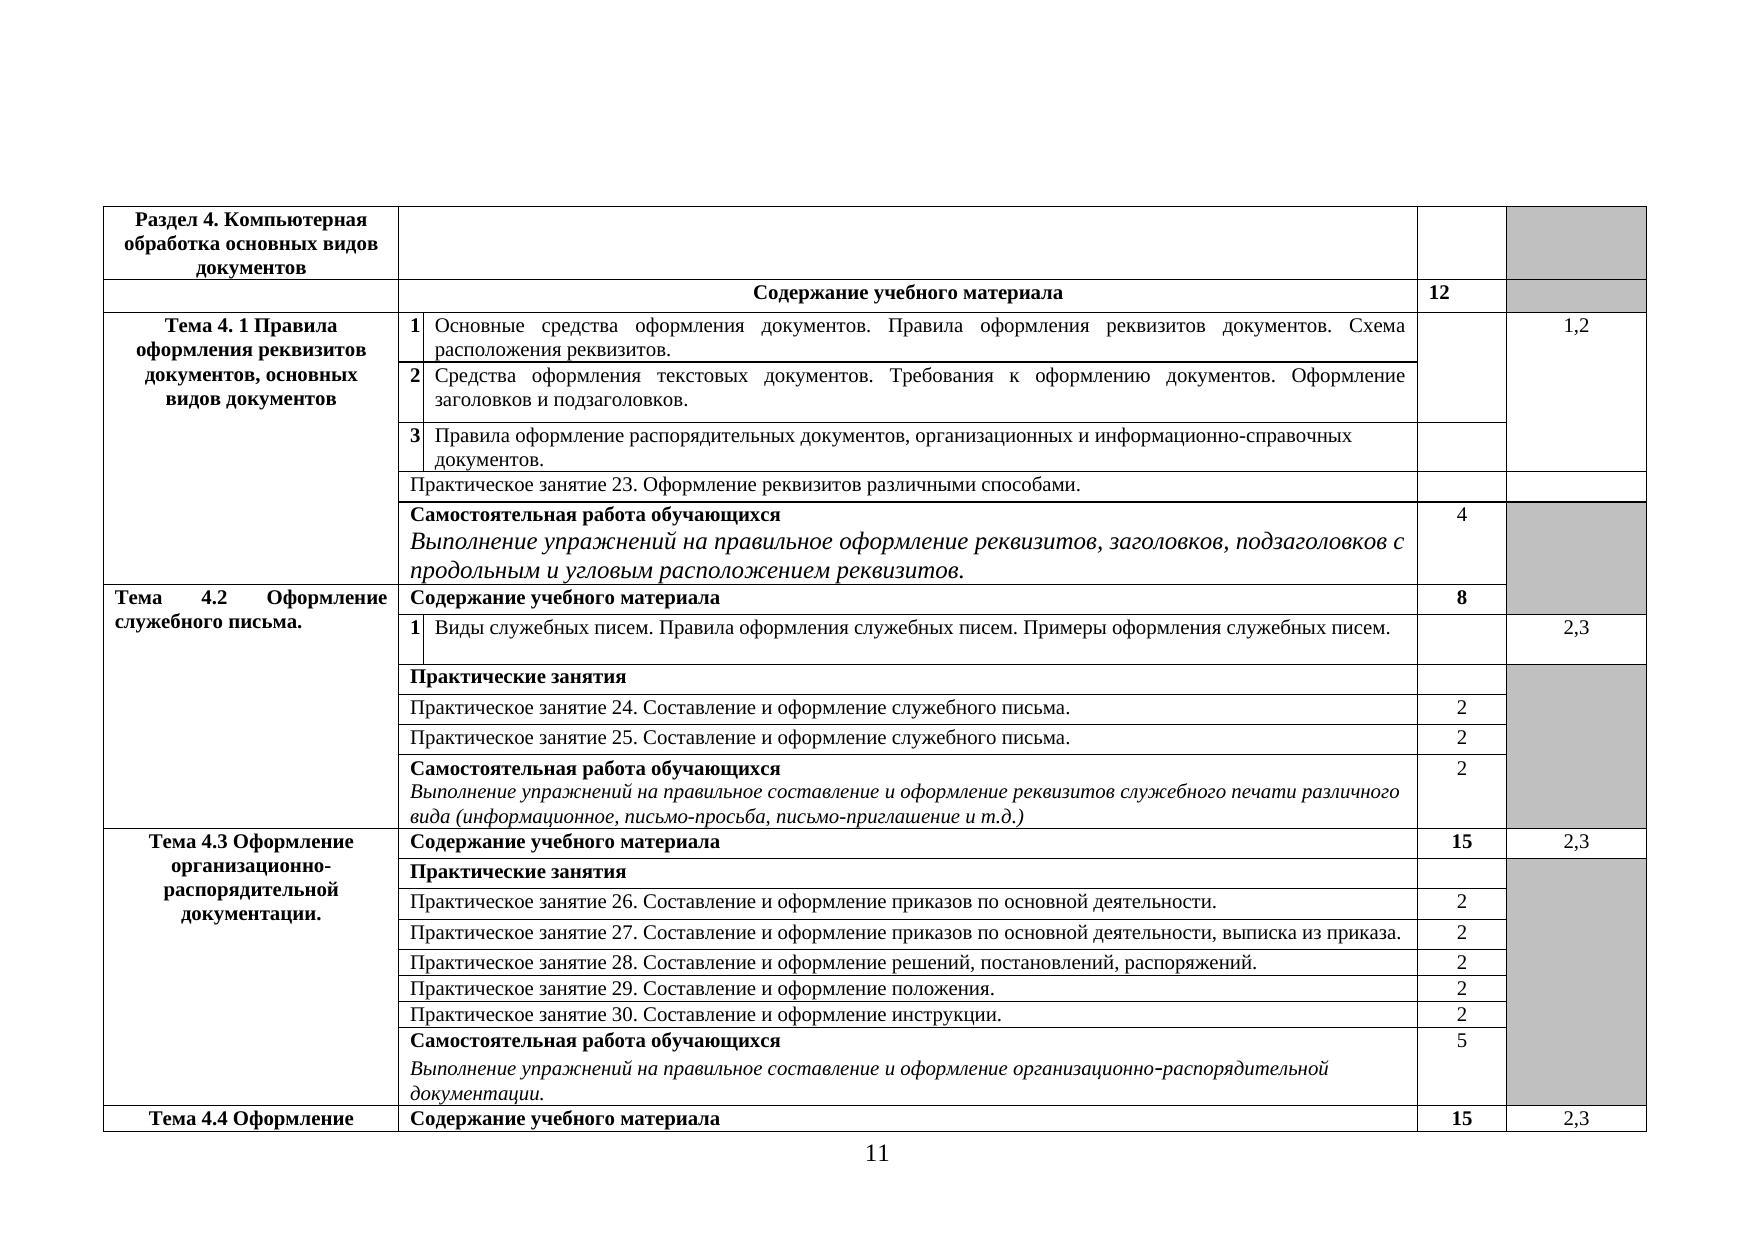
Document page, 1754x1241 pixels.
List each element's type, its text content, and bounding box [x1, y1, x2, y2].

table_cell Практические занятия [399, 859, 1417, 888]
table_cell Тема 4.2 Оформление служебного письма. [104, 585, 398, 828]
table_cell Практическое занятие 25. Составление и оформление служебного письма. [399, 725, 1417, 754]
table_cell [1418, 313, 1506, 422]
table_cell Практическое занятие 29. Составление и оформление положения. [399, 976, 1417, 1001]
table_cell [104, 1106, 398, 1131]
table_cell Практические занятия [399, 665, 1417, 694]
table_cell Содержание учебного материала [399, 585, 1417, 614]
table_cell 12 [1418, 280, 1506, 312]
table_cell 2,3 [1507, 615, 1646, 663]
table_cell [1507, 859, 1646, 1105]
table_cell Виды служебных писем. Правила оформления служебных писем. Примеры оформления служебных писем. [424, 615, 1417, 663]
table_cell [1418, 472, 1506, 501]
table_cell Практическое занятие 24. Составление и оформление служебного письма. [399, 695, 1417, 724]
table_cell [104, 280, 398, 312]
table_cell 2 [1418, 1002, 1506, 1027]
table_cell 2 [1418, 920, 1506, 949]
table_cell Практическое занятие 30. Составление и оформление инструкции. [399, 1002, 1417, 1027]
table_cell Самостоятельная работа обучающихся Выполнение упражнений на правильное составление и оформление организационно-распорядительной документации. [399, 1028, 1417, 1105]
table_cell 3 [399, 423, 423, 471]
table_cell Средства оформления текстовых документов. Требования к оформлению документов. Оформление заголовков и подзаголовков. [424, 363, 1417, 422]
table_cell 1,2 [1507, 313, 1646, 471]
table_cell Содержание учебного материала [399, 280, 1417, 312]
table_cell 1 [399, 313, 423, 361]
table_cell Содержание учебного материала [399, 1106, 1417, 1131]
table_cell Практическое занятие 23. Оформление реквизитов различными способами. [399, 472, 1417, 501]
table_cell 2 [1418, 695, 1506, 724]
table_cell 8 [1418, 585, 1506, 614]
table_cell Основные средства оформления документов. Правила оформления реквизитов документов. Схема расположения реквизитов. [424, 313, 1417, 361]
table_cell 2,3 [1507, 1106, 1646, 1131]
table_cell Самостоятельная работа обучающихся Выполнение упражнений на правильное составление и оформление реквизитов служебного печати различного вида (информационное, письмо-просьба, письмо-приглашение и т.д.) [399, 755, 1417, 828]
table_cell 2 [1418, 950, 1506, 975]
table_cell Правила оформление распорядительных документов, организационных и информационно-справочных документов. [424, 423, 1417, 471]
table_header [1418, 207, 1506, 279]
table_cell 2 [1418, 889, 1506, 918]
table_cell Самостоятельная работа обучающихся Выполнение упражнений на правильное оформление реквизитов, заголовков, подзаголовков с продольным и угловым расположением реквизитов. [399, 503, 1417, 584]
table_cell [1418, 665, 1506, 694]
table_cell 2 [399, 363, 423, 422]
table_header [399, 207, 1417, 279]
table_cell Практическое занятие 27. Составление и оформление приказов по основной деятельности, выписка из приказа. [399, 920, 1417, 949]
table_cell Содержание учебного материала [399, 829, 1417, 858]
table_cell 15 [1418, 829, 1506, 858]
table_cell [1418, 615, 1506, 663]
table_cell [1507, 503, 1646, 614]
table_cell Практическое занятие 26. Составление и оформление приказов по основной деятельности. [399, 889, 1417, 918]
table_cell 1 [399, 615, 423, 663]
table_cell [1507, 665, 1646, 828]
table_cell [1507, 472, 1646, 501]
table_cell Тема 4.3 Оформление организационно-распорядительной документации. [104, 829, 398, 1105]
table_cell [1507, 280, 1646, 312]
table_header [1507, 207, 1646, 279]
table_cell 5 [1418, 1028, 1506, 1105]
table_cell 2 [1418, 976, 1506, 1001]
table_cell 15 [1418, 1106, 1506, 1131]
table_cell Практическое занятие 28. Составление и оформление решений, постановлений, распоряжений. [399, 950, 1417, 975]
table_cell 4 [1418, 503, 1506, 584]
table_cell 2,3 [1507, 829, 1646, 858]
table_cell [1418, 423, 1506, 471]
table_header Раздел 4. Компьютерная обработка основных видов документов [104, 207, 398, 279]
table_cell 2 [1418, 755, 1506, 828]
table_cell Тема 4. 1 Правила оформления реквизитов документов, основных видов документов [104, 313, 398, 584]
table_cell 2 [1418, 725, 1506, 754]
table_cell [1418, 859, 1506, 888]
